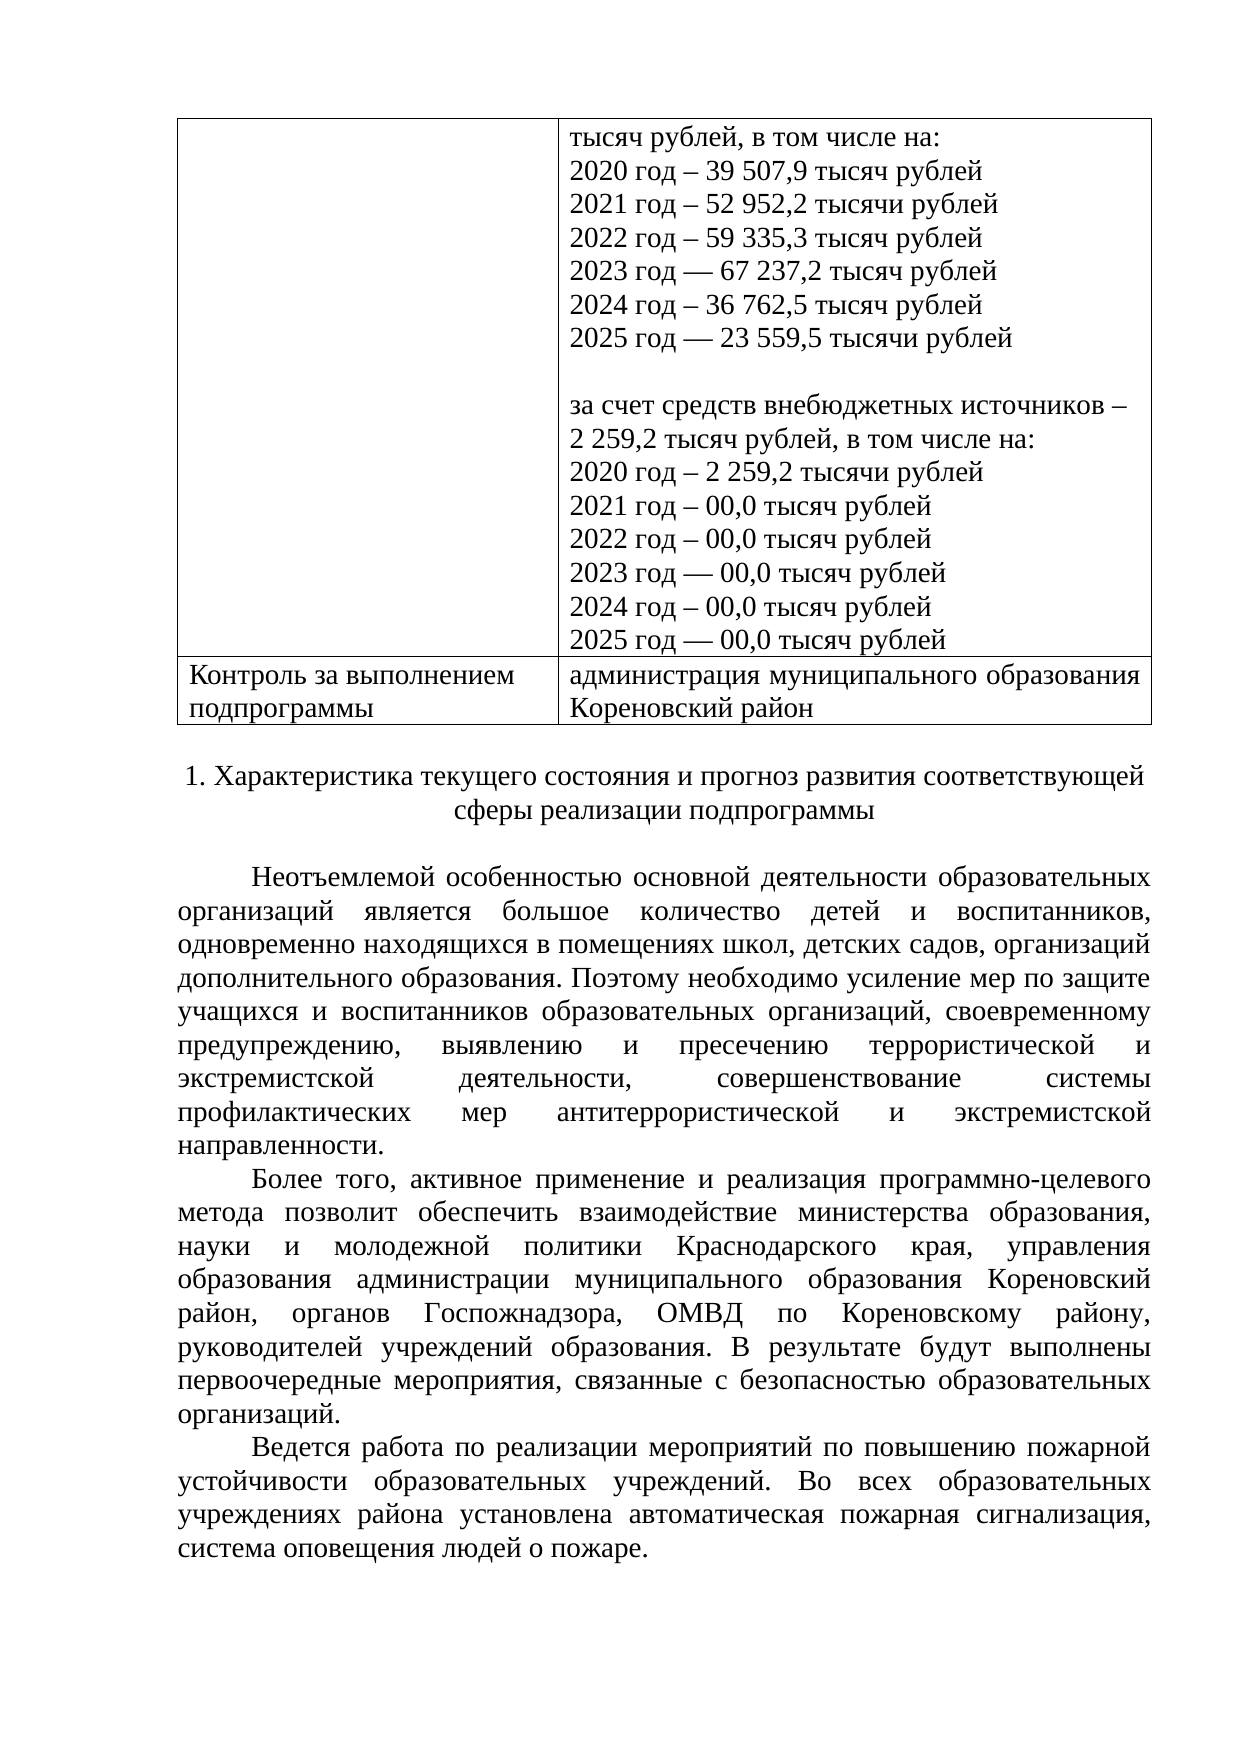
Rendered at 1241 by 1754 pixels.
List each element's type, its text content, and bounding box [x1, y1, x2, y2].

text Более того, активное применение и реализация программно-целевого метода позволит обеспечить взаимодействие министерства образования, науки и молодежной политики Краснодарского края, управления образования администрации муниципального образования Кореновский район, органов Госпожнадзора, ОМВД по Кореновскому району, руководителей учреждений образования. В результате будут выполнены первоочередные мероприятия, связанные с безопасностью образовательных организаций. [177, 1161, 1152, 1429]
table_cell Контроль за выполнением подпрограммы [178, 657, 558, 724]
text 1. Характеристика текущего состояния и прогноз развития соответствующей сферы реализации подпрограммы [177, 758, 1152, 826]
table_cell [178, 119, 558, 656]
table_cell администрация муниципального образования Кореновский район [559, 657, 1151, 724]
text Ведется работа по реализации мероприятий по повышению пожарной устойчивости образовательных учреждений. Во всех образовательных учреждениях района установлена автоматическая пожарная сигнализация, система оповещения людей о пожаре. [177, 1429, 1152, 1563]
text Неотъемлемой особенностью основной деятельности образовательных организаций является большое количество детей и воспитанников, одновременно находящихся в помещениях школ, детских садов, организаций дополнительного образования. Поэтому необходимо усиление мер по защите учащихся и воспитанников образовательных организаций, своевременному предупреждению, выявлению и пресечению террористической и экстремистской деятельности, совершенствование системы профилактических мер антитеррористической и экстремистской направленности. [177, 859, 1152, 1161]
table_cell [559, 119, 1151, 656]
